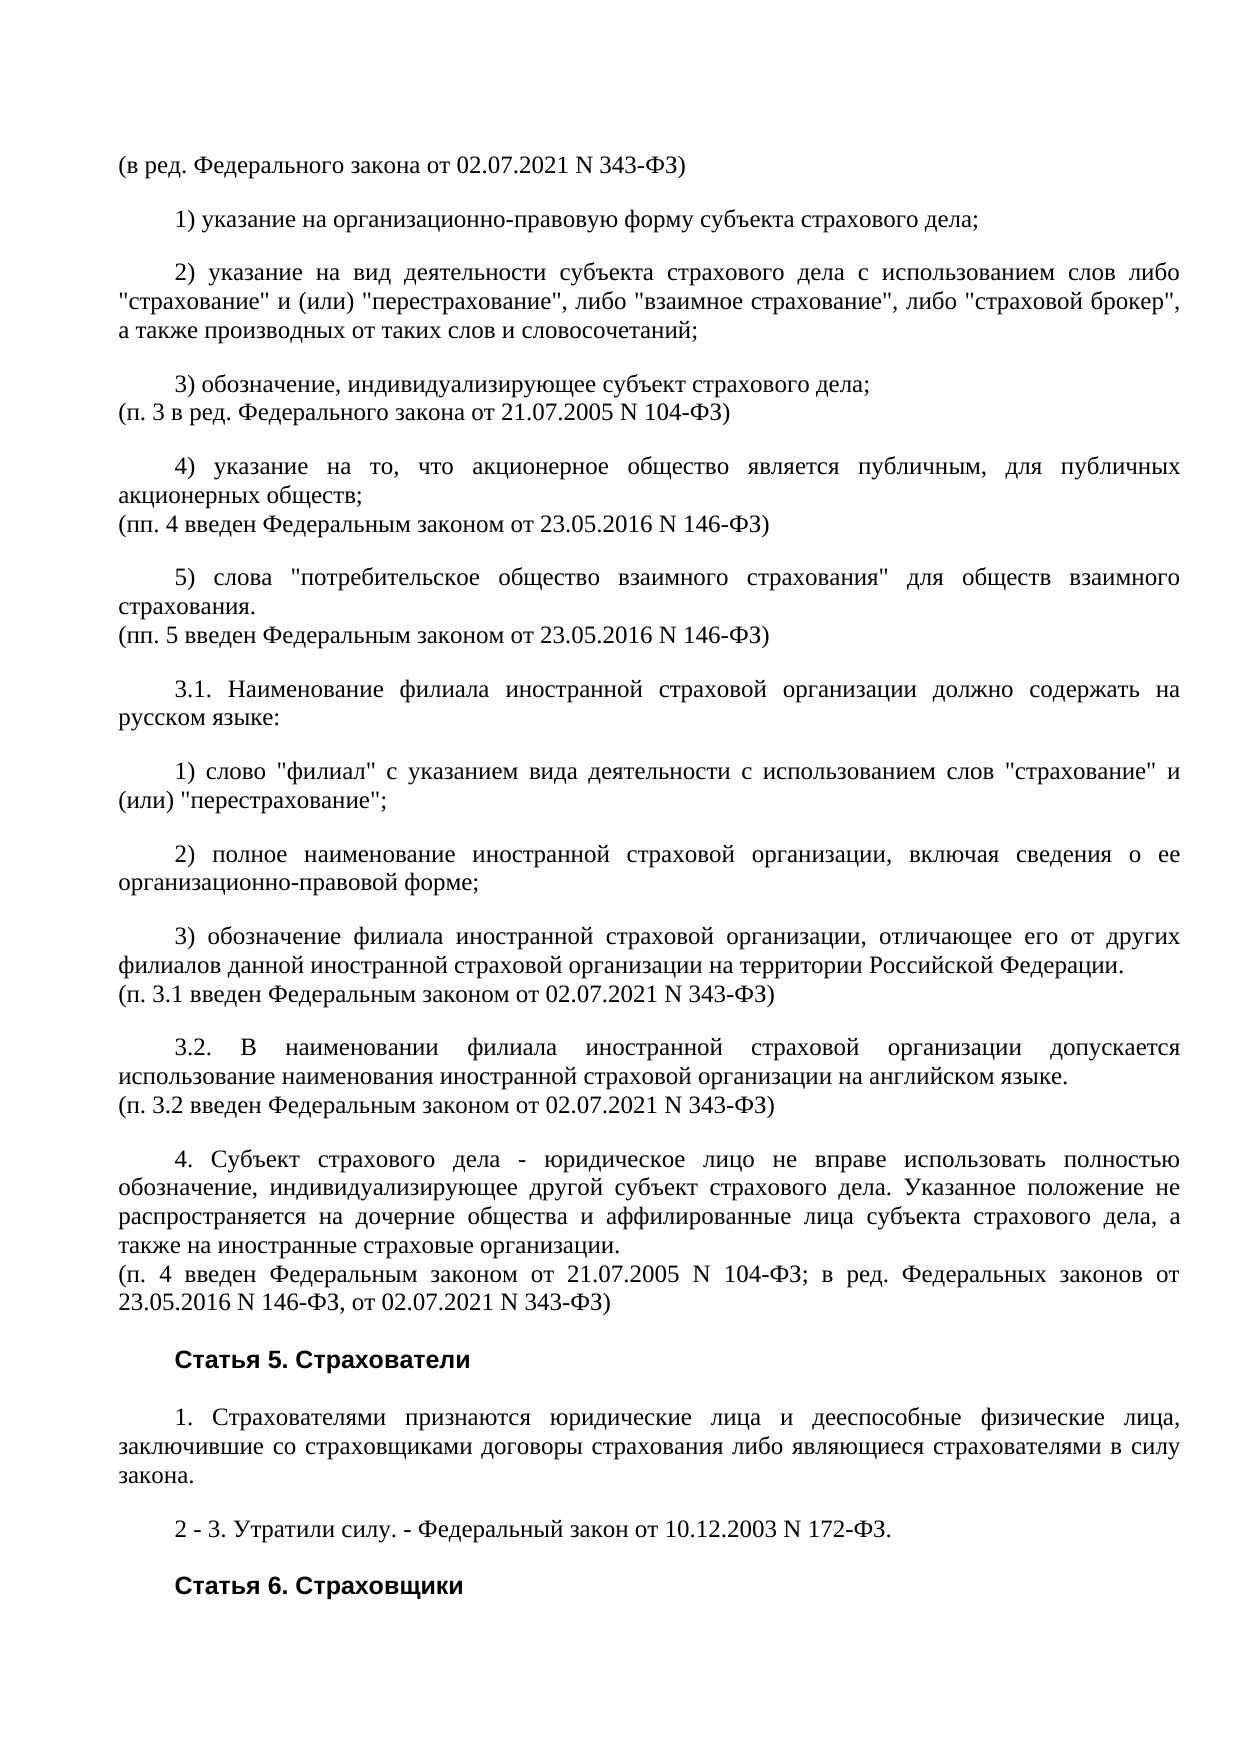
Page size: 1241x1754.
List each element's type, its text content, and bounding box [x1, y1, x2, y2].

text 1) указание на организационно-правовую форму субъекта страхового дела; [118, 204, 1181, 232]
text 3.2. В наименовании филиала иностранной страховой организации допускается использование наименования иностранной страховой организации на английском языке. [118, 1032, 1181, 1090]
text 2) указание на вид деятельности субъекта страхового дела с использованием слов либо "страхование" и (или) "перестрахование", либо "взаимное страхование", либо "страховой брокер", а также производных от таких слов и словосочетаний; [118, 257, 1181, 344]
text 5) слова "потребительское общество взаимного страхования" для обществ взаимного страхования. [118, 562, 1181, 620]
text (в ред. Федерального закона от 02.07.2021 N 343-ФЗ) [118, 150, 1181, 179]
text 2 - 3. Утратили силу. - Федеральный закон от 10.12.2003 N 172-ФЗ. [118, 1514, 1181, 1542]
text 4. Субъект страхового дела - юридическое лицо не вправе использовать полностью обозначение, индивидуализирующее другой субъект страхового дела. Указанное положение не распространяется на дочерние общества и аффилированные лица субъекта страхового дела, а также на иностранные страховые организации. [118, 1144, 1181, 1259]
text (пп. 4 введен Федеральным законом от 23.05.2016 N 146-ФЗ) [118, 509, 1181, 537]
text (пп. 5 введен Федеральным законом от 23.05.2016 N 146-ФЗ) [118, 620, 1181, 649]
text 2) полное наименование иностранной страховой организации, включая сведения о ее организационно-правовой форме; [118, 839, 1181, 896]
title Статья 6. Страховщики [118, 1571, 1181, 1600]
text 3.1. Наименование филиала иностранной страховой организации должно содержать на русском языке: [118, 674, 1181, 731]
text (п. 3 в ред. Федерального закона от 21.07.2005 N 104-ФЗ) [118, 397, 1181, 426]
title Статья 5. Страхователи [118, 1345, 1181, 1374]
text 4) указание на то, что акционерное общество является публичным, для публичных акционерных обществ; [118, 451, 1181, 509]
text (п. 3.1 введен Федеральным законом от 02.07.2021 N 343-ФЗ) [118, 979, 1181, 1007]
text 1. Страхователями признаются юридические лица и дееспособные физические лица, заключившие со страховщиками договоры страхования либо являющиеся страхователями в силу закона. [118, 1402, 1181, 1489]
text 3) обозначение филиала иностранной страховой организации, отличающее его от других филиалов данной иностранной страховой организации на территории Российской Федерации. [118, 921, 1181, 979]
text (п. 3.2 введен Федеральным законом от 02.07.2021 N 343-ФЗ) [118, 1090, 1181, 1119]
text 3) обозначение, индивидуализирующее субъект страхового дела; [118, 369, 1181, 397]
text (п. 4 введен Федеральным законом от 21.07.2005 N 104-ФЗ; в ред. Федеральных законов от 23.05.2016 N 146-ФЗ, от 02.07.2021 N 343-ФЗ) [118, 1259, 1181, 1316]
text 1) слово "филиал" с указанием вида деятельности с использованием слов "страхование" и (или) "перестрахование"; [118, 756, 1181, 814]
